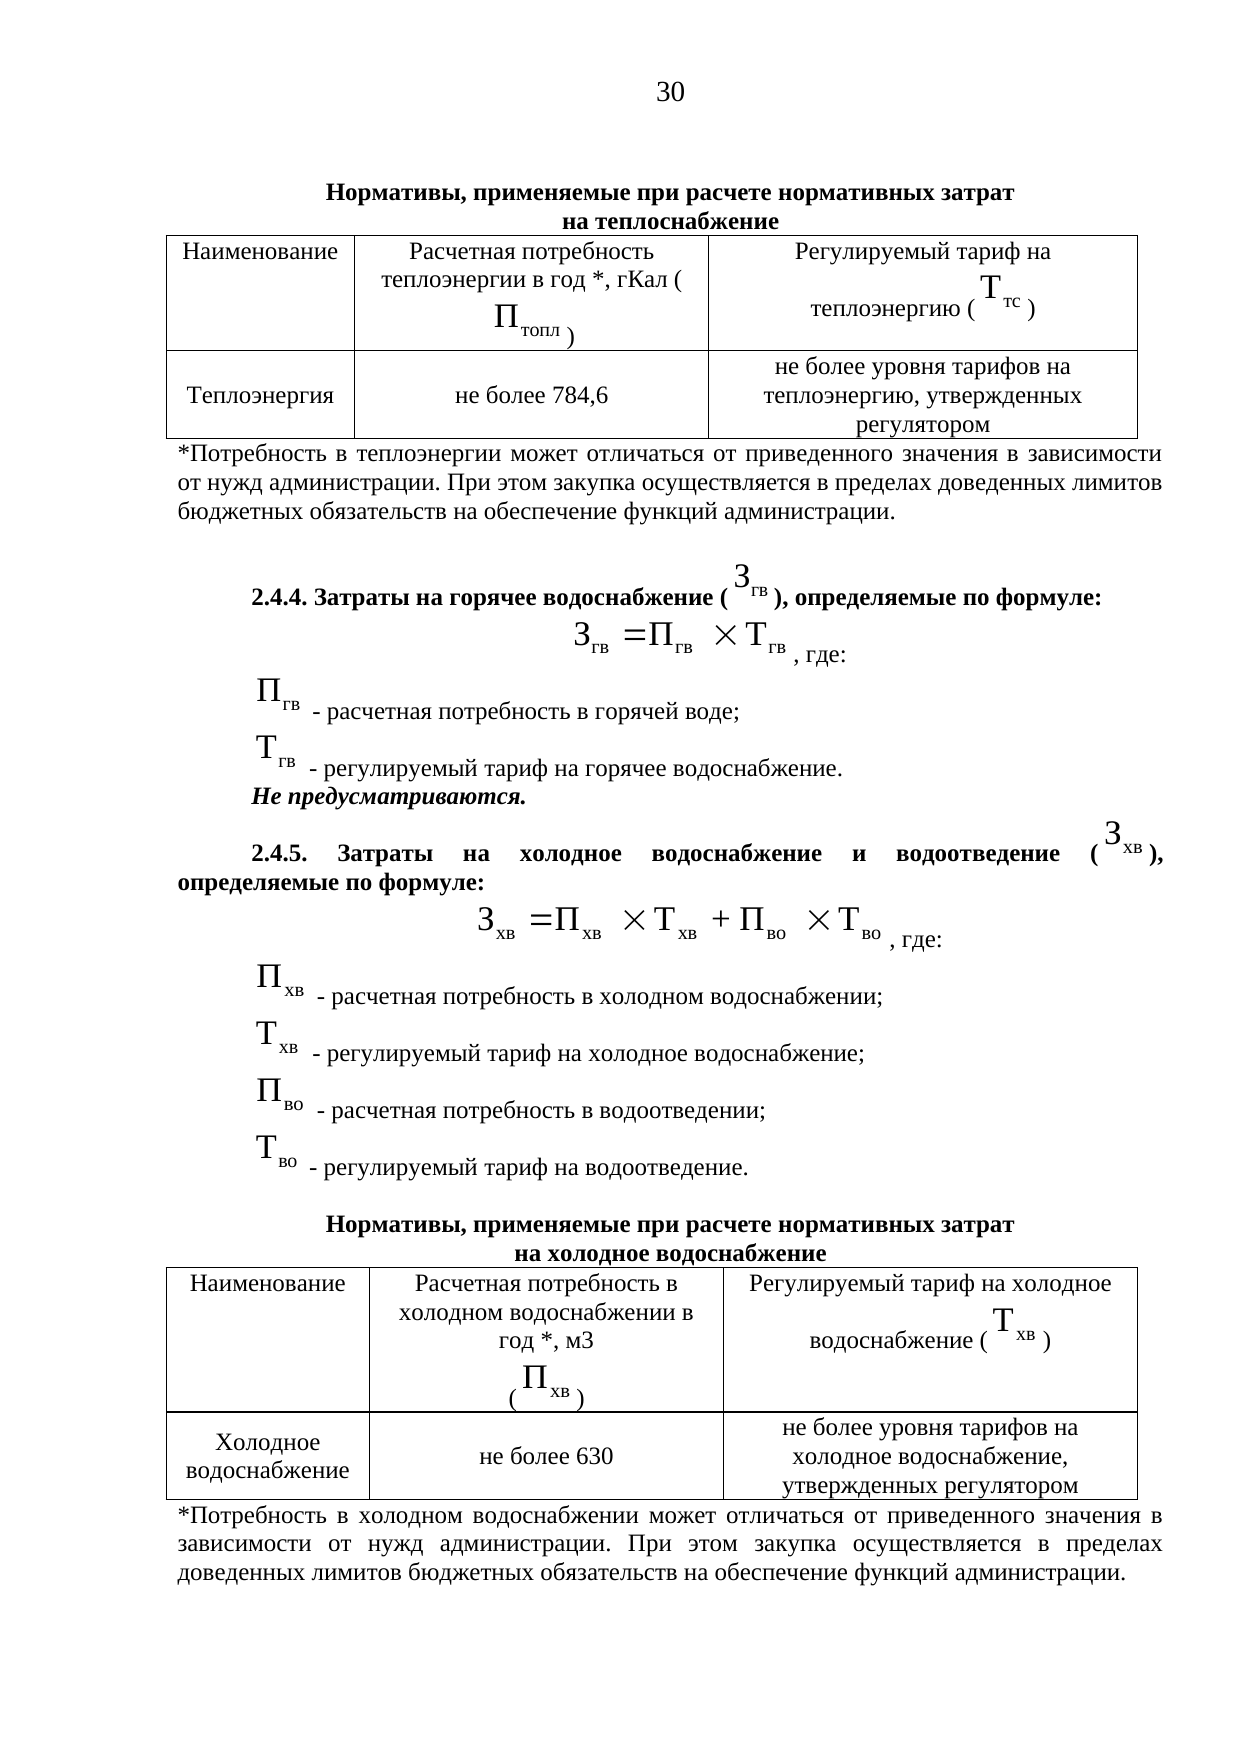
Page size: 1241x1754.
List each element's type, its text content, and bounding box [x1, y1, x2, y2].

table_cell Теплоэнергия [167, 351, 354, 437]
text на холодное водоснабжение [177, 1238, 1163, 1267]
text 2.4.5. Затраты на холодное водоснабжение и водоотведение (), определяемые по формуле: [177, 810, 1163, 896]
text - расчетная потребность в водоотведении; [177, 1067, 1163, 1124]
text - регулируемый тариф на холодное водоснабжение; [177, 1010, 1163, 1067]
table_header Расчетная потребность в холодном водоснабжении в год *, м3 () [370, 1268, 723, 1411]
text Нормативы, применяемые при расчете нормативных затрат [177, 1209, 1163, 1238]
text , где: [177, 896, 1163, 953]
text 2.4.4. Затраты на горячее водоснабжение (), определяемые по формуле: [177, 553, 1163, 611]
text - расчетная потребность в холодном водоснабжении; [177, 953, 1163, 1010]
table_cell не более уровня тарифов на теплоэнергию, утвержденных регулятором [709, 351, 1137, 437]
table_header Расчетная потребность теплоэнергии в год *, гКал () [355, 236, 708, 350]
text *Потребность в холодном водоснабжении может отличаться от приведенного значения в зависимости от нужд администрации. При этом закупка осуществляется в пределах доведенных лимитов бюджетных обязательств на обеспечение функций администрации. [177, 1500, 1163, 1586]
table_header Наименование [167, 236, 354, 350]
text Не предусматриваются. [177, 781, 1163, 810]
text - регулируемый тариф на горячее водоснабжение. [177, 724, 1163, 781]
table_header Наименование [167, 1268, 369, 1411]
text - расчетная потребность в горячей воде; [177, 667, 1163, 724]
text *Потребность в теплоэнергии может отличаться от приведенного значения в зависимости от нужд администрации. При этом закупка осуществляется в пределах доведенных лимитов бюджетных обязательств на обеспечение функций администрации. [177, 438, 1163, 525]
text Нормативы, применяемые при расчете нормативных затрат [177, 177, 1163, 206]
table_cell не более 784,6 [355, 351, 708, 437]
table_cell не более 630 [370, 1413, 723, 1499]
table_header Регулируемый тариф на теплоэнергию () [709, 236, 1137, 350]
text на теплоснабжение [177, 206, 1163, 235]
table_cell Холодное водоснабжение [167, 1413, 369, 1499]
text - регулируемый тариф на водоотведение. [177, 1124, 1163, 1181]
table_cell не более уровня тарифов на холодное водоснабжение, утвержденных регулятором [724, 1413, 1137, 1499]
text , где: [177, 611, 1163, 667]
table_header Регулируемый тариф на холодное водоснабжение () [724, 1268, 1137, 1411]
